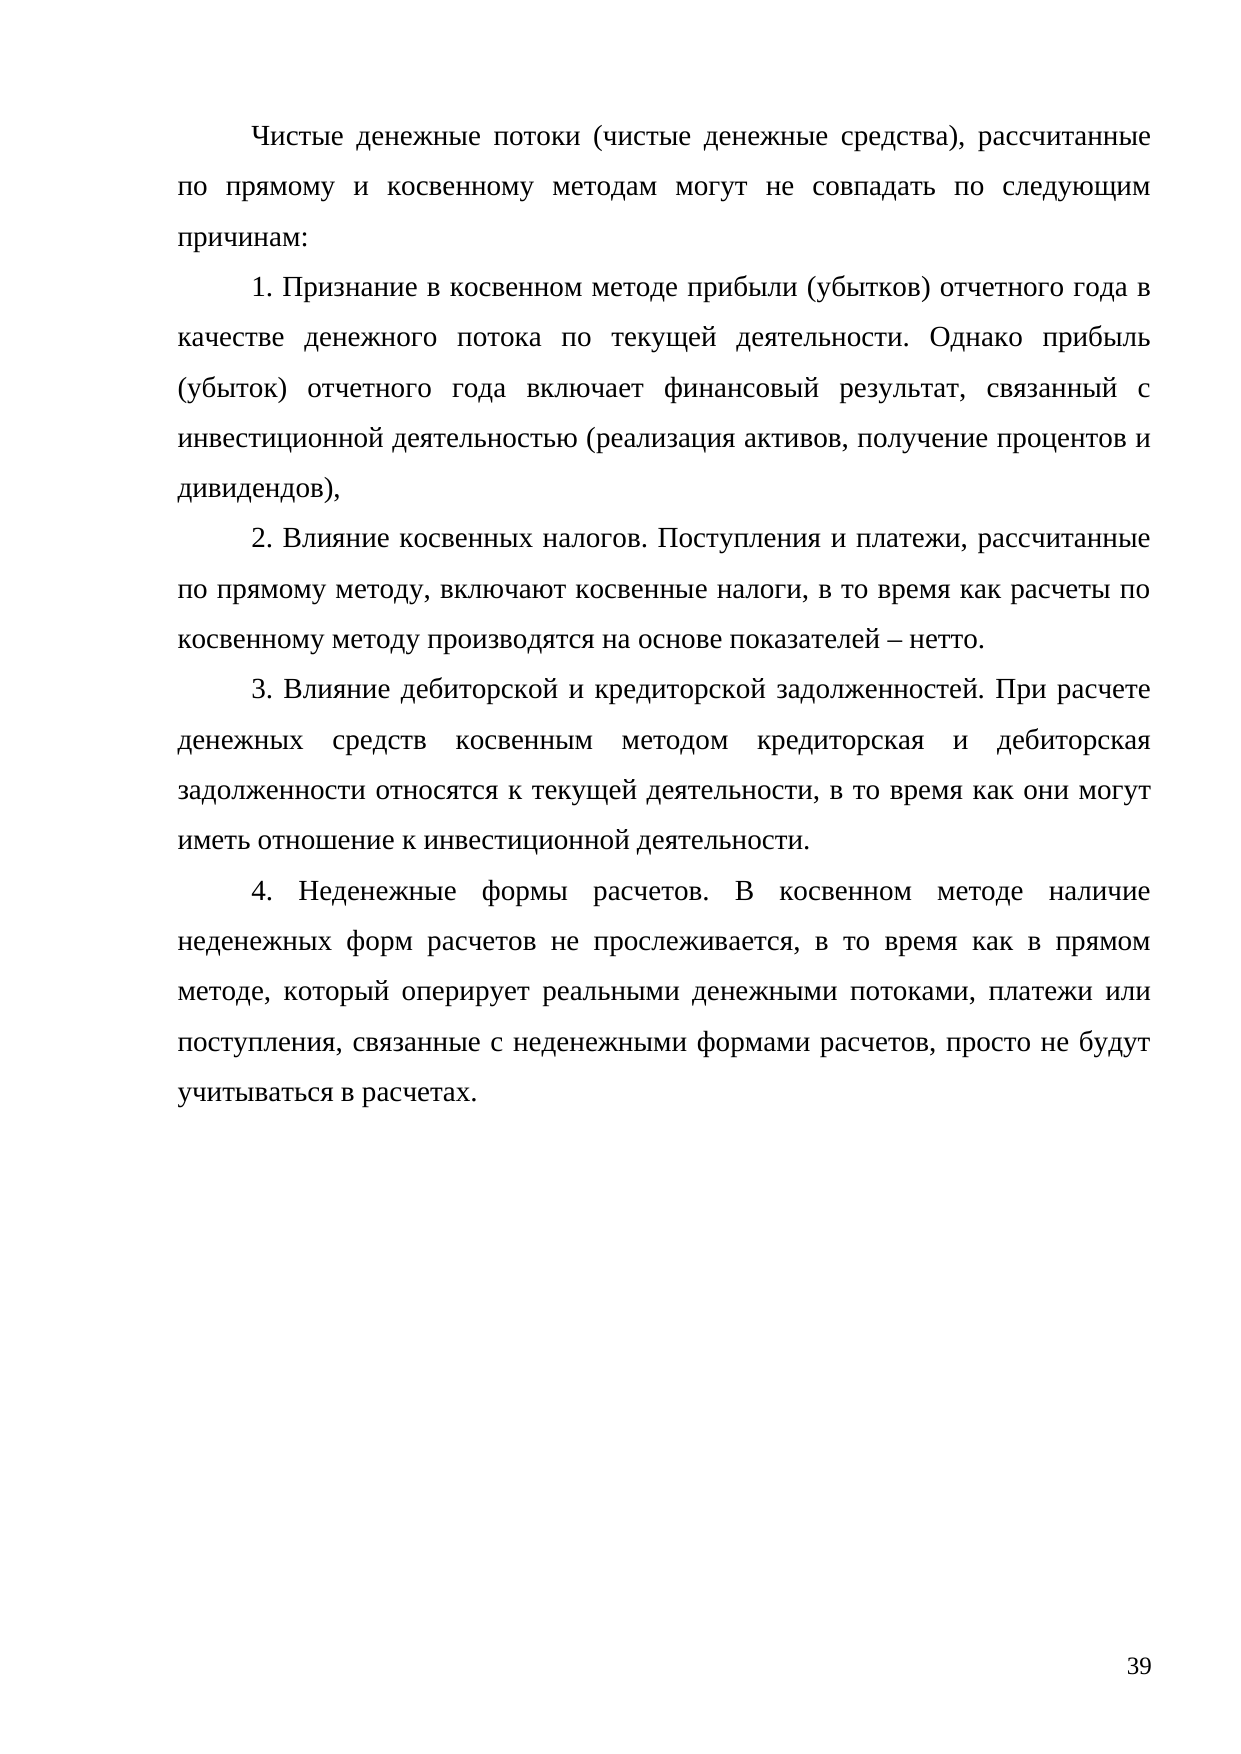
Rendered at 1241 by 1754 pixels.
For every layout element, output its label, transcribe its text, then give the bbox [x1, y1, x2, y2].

text 2. Влияние косвенных налогов. Поступления и платежи, рассчитанные по прямому методу, включают косвенные налоги, в то время как расчеты по косвенному методу производятся на основе показателей – нетто. [177, 521, 1152, 655]
text 3. Влияние дебиторской и кредиторской задолженностей. При расчете денежных средств косвенным методом кредиторская и дебиторская задолженности относятся к текущей деятельности, в то время как они могут иметь отношение к инвестиционной деятельности. [177, 672, 1152, 856]
text 4. Неденежные формы расчетов. В косвенном методе наличие неденежных форм расчетов не прослеживается, в то время как в прямом методе, который оперирует реальными денежными потоками, платежи или поступления, связанные с неденежными формами расчетов, просто не будут учитываться в расчетах. [177, 873, 1152, 1108]
text 1. Признание в косвенном методе прибыли (убытков) отчетного года в качестве денежного потока по текущей деятельности. Однако прибыль (убыток) отчетного года включает финансовый результат, связанный с инвестиционной деятельностью (реализация активов, получение процентов и дивидендов), [177, 269, 1152, 504]
text Чистые денежные потоки (чистые денежные средства), рассчитанные по прямому и косвенному методам могут не совпадать по следующим причинам: [177, 118, 1152, 252]
